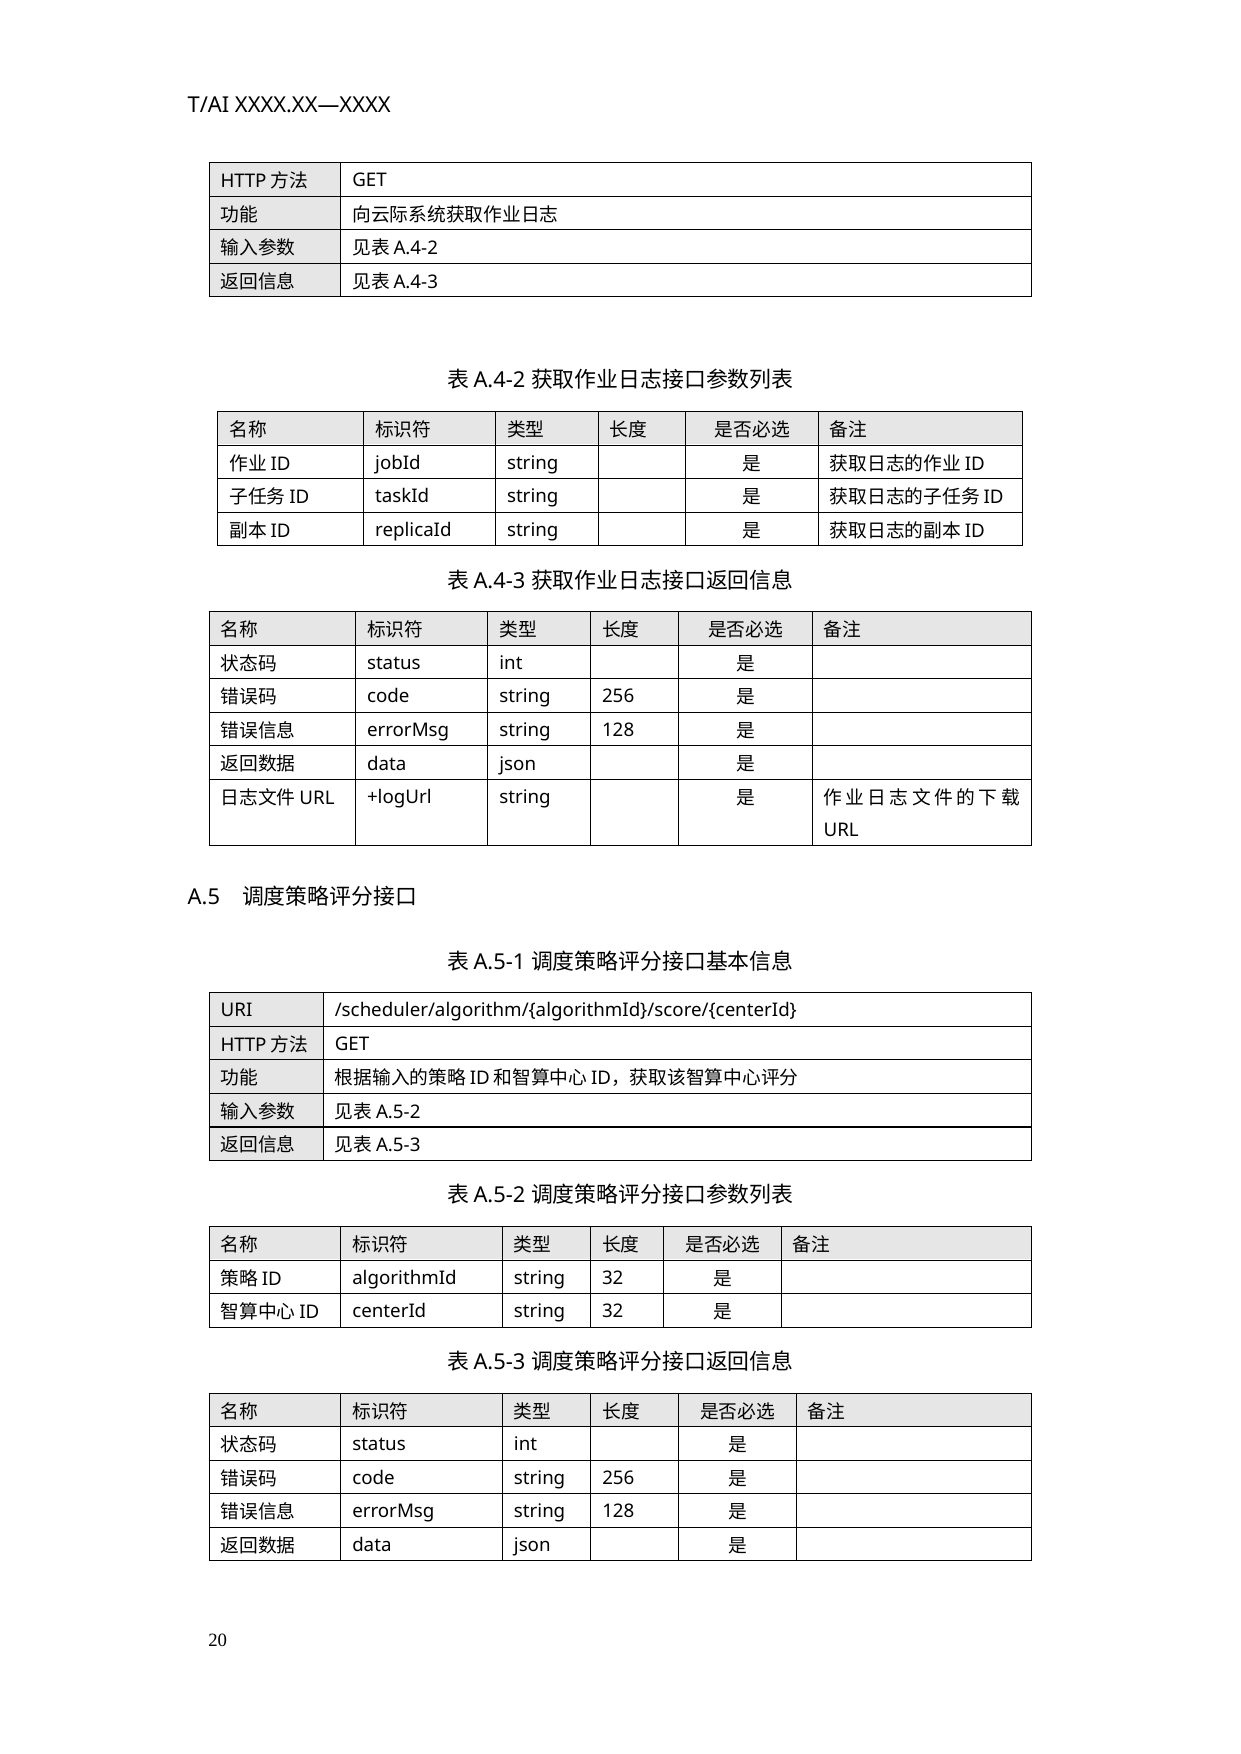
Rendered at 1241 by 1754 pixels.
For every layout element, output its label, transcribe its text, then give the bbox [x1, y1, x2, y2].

table_cell string [503, 1461, 590, 1493]
table_cell string [488, 679, 590, 712]
table_header 长度 [591, 1227, 663, 1259]
table_cell 是 [679, 1528, 796, 1560]
table_header 名称 [210, 1394, 340, 1426]
table_cell status [356, 646, 487, 678]
table_header URI [210, 993, 323, 1026]
table_cell 日志文件URL [210, 780, 355, 845]
table_cell taskId [364, 479, 495, 512]
table_cell 功能 [210, 197, 340, 229]
text 表A.5-3 调度策略评分接口返回信息 [187, 1344, 1053, 1376]
table_cell status [341, 1427, 502, 1460]
table_cell 智算中心ID [210, 1294, 340, 1327]
table_cell [813, 646, 1031, 678]
table_cell 错误信息 [210, 713, 355, 745]
table_cell +logUrl [356, 780, 487, 845]
table_cell 获取日志的副本ID [819, 513, 1022, 545]
table_cell 256 [591, 1461, 678, 1493]
table_cell [591, 1427, 678, 1460]
table_cell int [503, 1427, 590, 1460]
table_cell 状态码 [210, 1427, 340, 1460]
table_header 名称 [210, 1227, 340, 1259]
table_cell string [503, 1294, 590, 1327]
table_cell 子任务ID [218, 479, 363, 512]
text 表A.5-1 调度策略评分接口基本信息 [187, 943, 1053, 976]
table_cell [813, 713, 1031, 745]
table_cell 返回信息 [210, 264, 340, 296]
table_cell [797, 1427, 1031, 1460]
table_cell 是 [679, 780, 812, 845]
table_cell [782, 1294, 1031, 1327]
table_cell [591, 646, 678, 678]
table_header 类型 [488, 612, 590, 645]
table_cell [591, 746, 678, 779]
table_header 备注 [813, 612, 1031, 645]
table_cell 是 [679, 679, 812, 712]
table_cell 错误码 [210, 679, 355, 712]
table_header 类型 [503, 1394, 590, 1426]
table_header 备注 [819, 412, 1022, 444]
table_cell 是 [686, 446, 818, 478]
table_cell 128 [591, 1494, 678, 1527]
table_cell string [496, 446, 598, 478]
table_cell 见表A.5-3 [324, 1128, 1031, 1160]
table_cell 作业ID [218, 446, 363, 478]
table_cell 输入参数 [210, 1094, 323, 1126]
table_cell [591, 780, 678, 845]
table_cell 是 [679, 713, 812, 745]
table_cell 策略ID [210, 1261, 340, 1293]
table_header 标识符 [341, 1227, 502, 1259]
table_cell 根据输入的策略ID和智算中心ID，获取该智算中心评分 [324, 1060, 1031, 1093]
table_header 类型 [496, 412, 598, 444]
table_cell code [356, 679, 487, 712]
table_header 长度 [599, 412, 685, 444]
table_cell 见表A.4-3 [341, 264, 1031, 296]
table_cell 功能 [210, 1060, 323, 1093]
table_cell errorMsg [356, 713, 487, 745]
table_header 名称 [210, 612, 355, 645]
table_cell 错误信息 [210, 1494, 340, 1527]
table_cell string [488, 780, 590, 845]
table_cell 获取日志的作业ID [819, 446, 1022, 478]
table_cell 是 [679, 746, 812, 779]
table_header 类型 [503, 1227, 590, 1259]
table_cell HTTP方法 [210, 163, 340, 196]
table_cell json [503, 1528, 590, 1560]
table_header 是否必选 [664, 1227, 781, 1259]
table_cell 是 [664, 1261, 781, 1293]
table_cell 状态码 [210, 646, 355, 678]
table_cell string [496, 479, 598, 512]
table_header 备注 [782, 1227, 1031, 1259]
table_cell code [341, 1461, 502, 1493]
table_cell string [503, 1261, 590, 1293]
table_cell 是 [686, 479, 818, 512]
table_cell 返回数据 [210, 1528, 340, 1560]
table_cell data [356, 746, 487, 779]
table_header /scheduler/algorithm/{algorithmId}/score/{centerId} [324, 993, 1031, 1026]
table_cell HTTP方法 [210, 1027, 323, 1059]
table_cell GET [341, 163, 1031, 196]
table_cell 获取日志的子任务ID [819, 479, 1022, 512]
table_header 备注 [797, 1394, 1031, 1426]
table_cell [797, 1461, 1031, 1493]
table_cell string [488, 713, 590, 745]
table_cell 错误码 [210, 1461, 340, 1493]
table_cell [599, 446, 685, 478]
table_cell string [503, 1494, 590, 1527]
table_cell 向云际系统获取作业日志 [341, 197, 1031, 229]
table_cell 32 [591, 1294, 663, 1327]
table_cell 副本ID [218, 513, 363, 545]
table_cell int [488, 646, 590, 678]
table_cell 见表A.4-2 [341, 230, 1031, 263]
table_cell 256 [591, 679, 678, 712]
table_header 是否必选 [679, 1394, 796, 1426]
table_cell algorithmId [341, 1261, 502, 1293]
table_cell 见表A.5-2 [324, 1094, 1031, 1126]
table_header 标识符 [364, 412, 495, 444]
table_header 长度 [591, 612, 678, 645]
table_header 标识符 [341, 1394, 502, 1426]
table_cell data [341, 1528, 502, 1560]
table_cell [797, 1494, 1031, 1527]
table_cell jobId [364, 446, 495, 478]
table_cell 输入参数 [210, 230, 340, 263]
table_cell 是 [679, 646, 812, 678]
table_cell json [488, 746, 590, 779]
table_cell replicaId [364, 513, 495, 545]
list 调度策略评分接口 [187, 878, 1053, 911]
table_cell [813, 746, 1031, 779]
table_cell 作业日志文件的下载URL [813, 780, 1031, 845]
table_cell 128 [591, 713, 678, 745]
table_header 是否必选 [679, 612, 812, 645]
text 表A.4-2 获取作业日志接口参数列表 [187, 362, 1053, 395]
table_cell 是 [686, 513, 818, 545]
table_header 标识符 [356, 612, 487, 645]
table_cell centerId [341, 1294, 502, 1327]
text 表A.4-3 获取作业日志接口返回信息 [187, 562, 1053, 595]
table_cell 返回信息 [210, 1128, 323, 1160]
table_cell 是 [679, 1461, 796, 1493]
text 表A.5-2 调度策略评分接口参数列表 [187, 1177, 1053, 1210]
table_cell 是 [679, 1494, 796, 1527]
table_cell string [496, 513, 598, 545]
table_cell 是 [664, 1294, 781, 1327]
table_header 长度 [591, 1394, 678, 1426]
table_cell errorMsg [341, 1494, 502, 1527]
table_cell 是 [679, 1427, 796, 1460]
table_header 是否必选 [686, 412, 818, 444]
table_cell [782, 1261, 1031, 1293]
table_header 名称 [218, 412, 363, 444]
table_cell [591, 1528, 678, 1560]
table_cell 32 [591, 1261, 663, 1293]
table_cell [599, 479, 685, 512]
table_cell [813, 679, 1031, 712]
table_cell [797, 1528, 1031, 1560]
table_cell [599, 513, 685, 545]
table_cell GET [324, 1027, 1031, 1059]
table_cell 返回数据 [210, 746, 355, 779]
